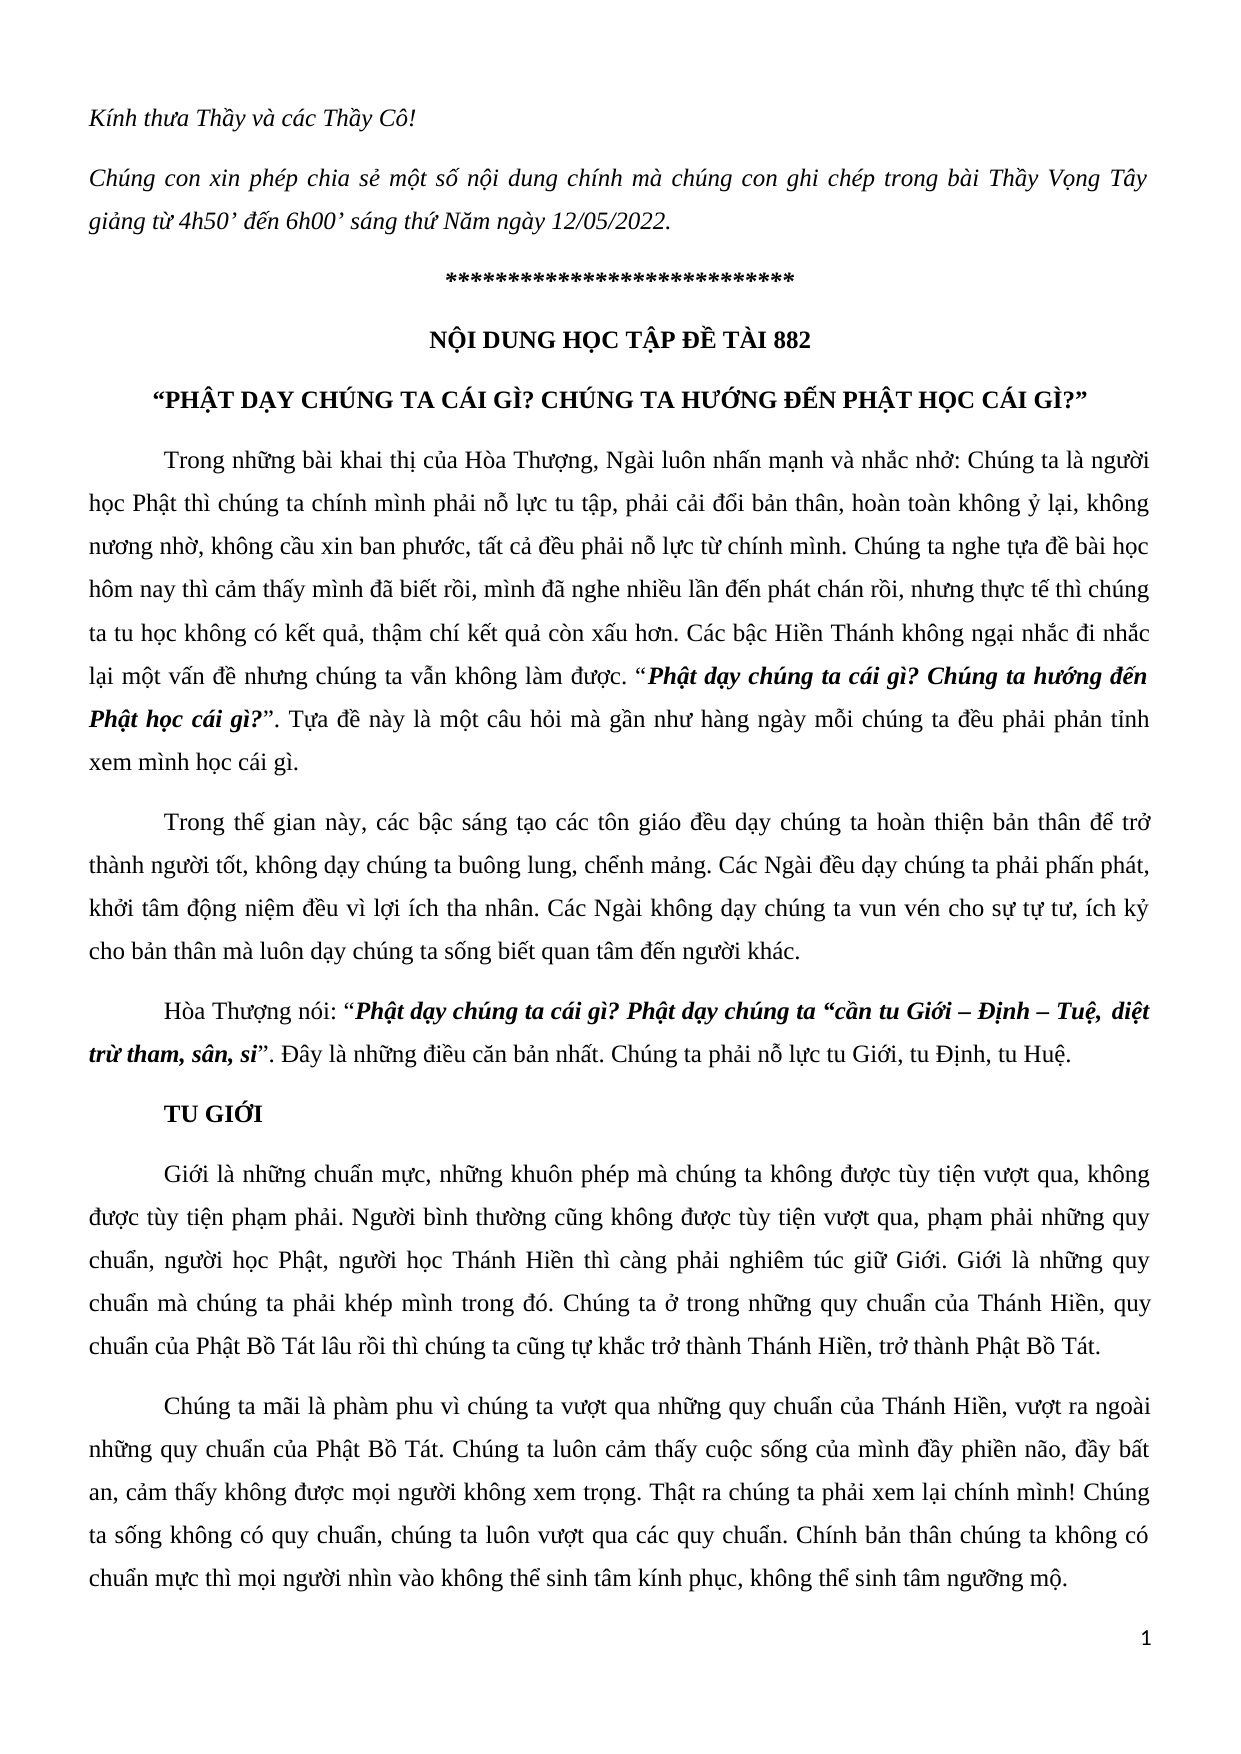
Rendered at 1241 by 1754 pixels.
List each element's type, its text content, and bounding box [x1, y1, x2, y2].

text NỘI DUNG HỌC TẬP ĐỀ TÀI 882 [89, 326, 1152, 354]
text Chúng ta mãi là phàm phu vì chúng ta vượt qua những quy chuẩn của Thánh Hiền, vượt ra ngoài những quy chuẩn của Phật Bồ Tát. Chúng ta luôn cảm thấy cuộc sống của mình đầy phiền não, đầy bất an, cảm thấy không được mọi người không xem trọng. Thật ra chúng ta phải xem lại chính mình! Chúng ta sống không có quy chuẩn, chúng ta luôn vượt qua các quy chuẩn. Chính bản thân chúng ta không có chuẩn mực thì mọi người nhìn vào không thể sinh tâm kính phục, không thể sinh tâm ngưỡng mộ. [89, 1391, 1152, 1592]
text **************************** [89, 266, 1152, 294]
text Trong những bài khai thị của Hòa Thượng, Ngài luôn nhấn mạnh và nhắc nhở: Chúng ta là người học Phật thì chúng ta chính mình phải nỗ lực tu tập, phải cải đổi bản thân, hoàn toàn không ỷ lại, không nương nhờ, không cầu xin ban phước, tất cả đều phải nỗ lực từ chính mình. Chúng ta nghe tựa đề bài học hôm nay thì cảm thấy mình đã biết rồi, mình đã nghe nhiều lần đến phát chán rồi, nhưng thực tế thì chúng ta tu học không có kết quả, thậm chí kết quả còn xấu hơn. Các bậc Hiền Thánh không ngại nhắc đi nhắc lại một vấn đề nhưng chúng ta vẫn không làm được. “Phật dạy chúng ta cái gì? Chúng ta hướng đến Phật học cái gì?”. Tựa đề này là một câu hỏi mà gần như hàng ngày mỗi chúng ta đều phải phản tỉnh xem mình học cái gì. [89, 445, 1152, 776]
text Giới là những chuẩn mực, những khuôn phép mà chúng ta không được tùy tiện vượt qua, không được tùy tiện phạm phải. Người bình thường cũng không được tùy tiện vượt qua, phạm phải những quy chuẩn, người học Phật, người học Thánh Hiền thì càng phải nghiêm túc giữ Giới. Giới là những quy chuẩn mà chúng ta phải khép mình trong đó. Chúng ta ở trong những quy chuẩn của Thánh Hiền, quy chuẩn của Phật Bồ Tát lâu rồi thì chúng ta cũng tự khắc trở thành Thánh Hiền, trở thành Phật Bồ Tát. [89, 1159, 1152, 1360]
text Kính thưa Thầy và các Thầy Cô! [89, 103, 1152, 132]
text Trong thế gian này, các bậc sáng tạo các tôn giáo đều dạy chúng ta hoàn thiện bản thân để trở thành người tốt, không dạy chúng ta buông lung, chểnh mảng. Các Ngài đều dạy chúng ta phải phấn phát, khởi tâm động niệm đều vì lợi ích tha nhân. Các Ngài không dạy chúng ta vun vén cho sự tự tư, ích kỷ cho bản thân mà luôn dạy chúng ta sống biết quan tâm đến người khác. [89, 807, 1152, 965]
text Chúng con xin phép chia sẻ một số nội dung chính mà chúng con ghi chép trong bài Thầy Vọng Tây giảng từ 4h50’ đến 6h00’ sáng thứ Năm ngày 12/05/2022. [89, 163, 1152, 235]
text “PHẬT DẠY CHÚNG TA CÁI GÌ? CHÚNG TA HƯỚNG ĐẾN PHẬT HỌC CÁI GÌ?” [89, 385, 1152, 414]
text Hòa Thượng nói: “Phật dạy chúng ta cái gì? Phật dạy chúng ta “cần tu Giới – Định – Tuệ, diệt trừ tham, sân, si”. Đây là những điều căn bản nhất. Chúng ta phải nỗ lực tu Giới, tu Định, tu Huệ. [89, 996, 1152, 1068]
text TU GIỚI [89, 1099, 1152, 1128]
